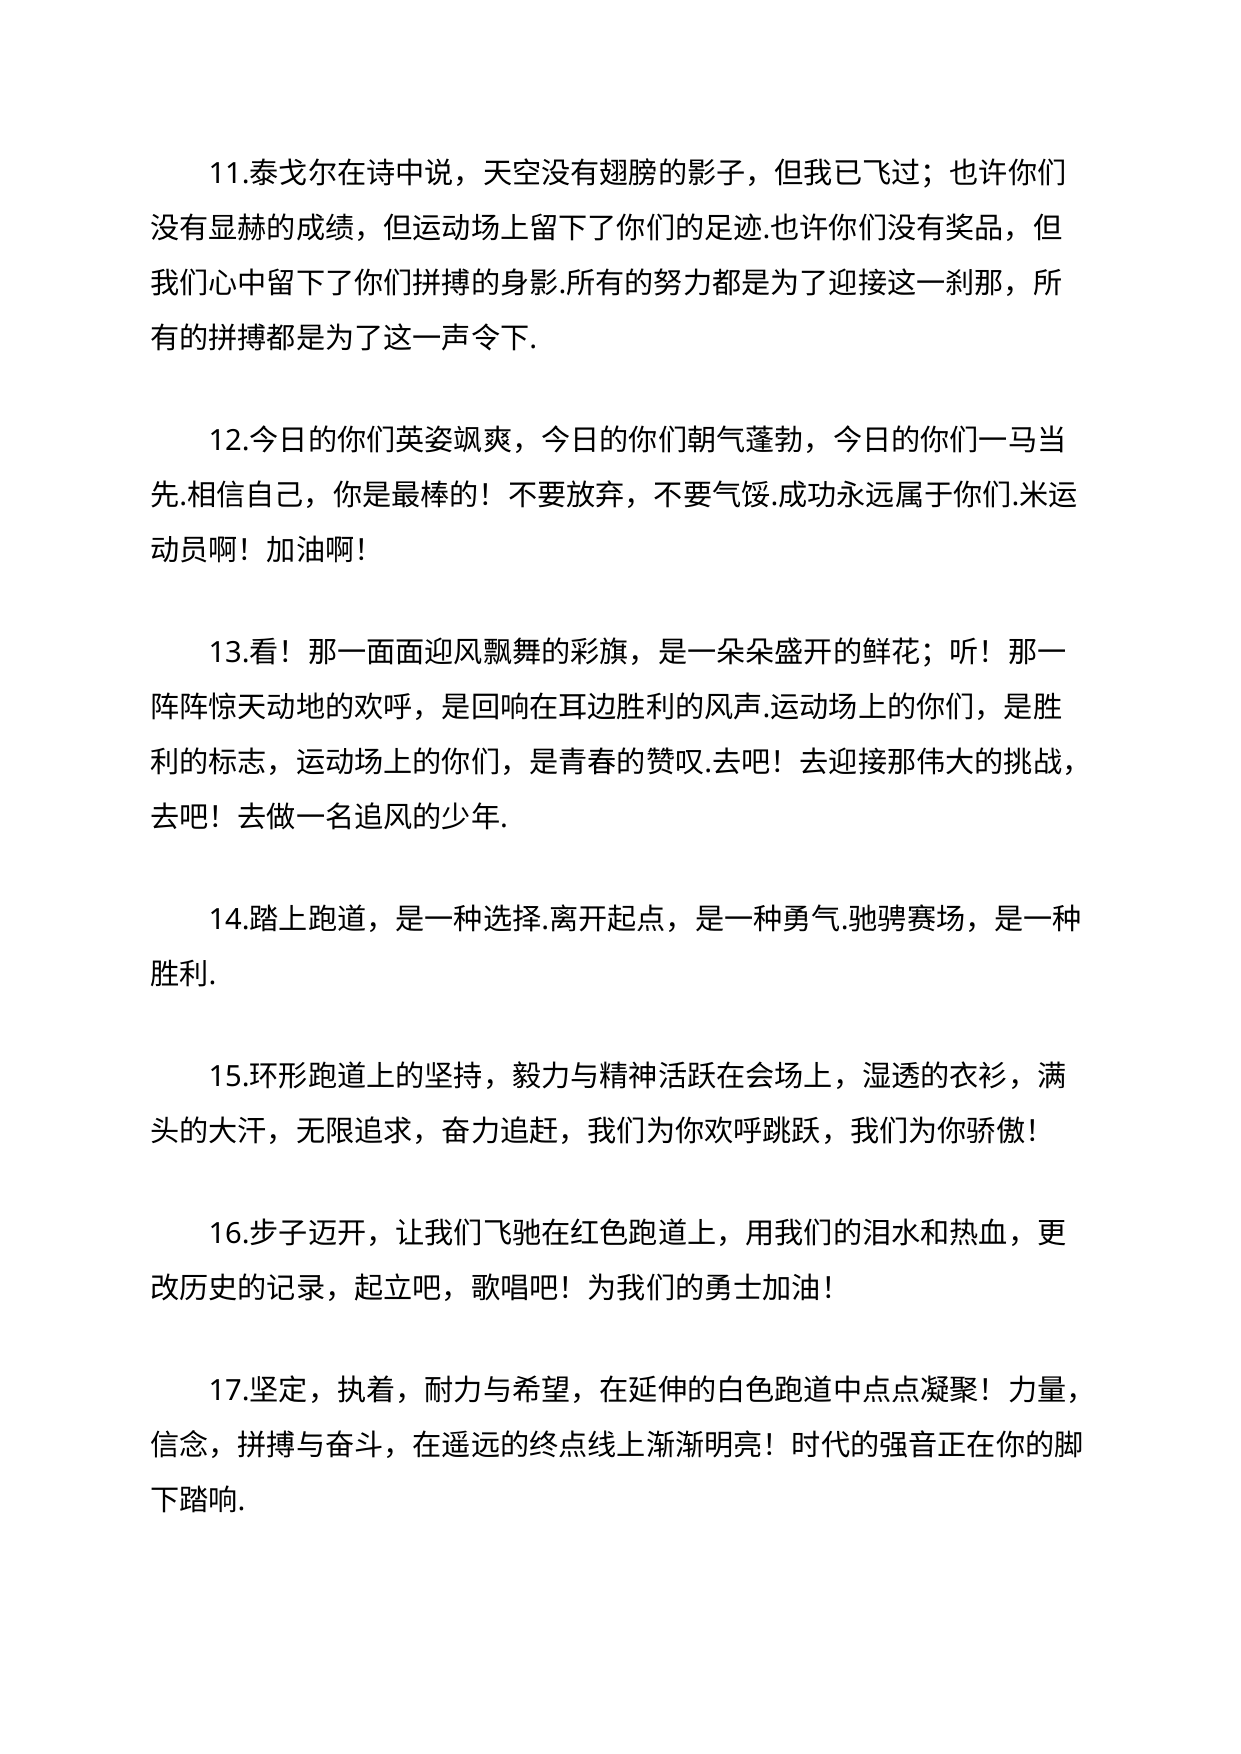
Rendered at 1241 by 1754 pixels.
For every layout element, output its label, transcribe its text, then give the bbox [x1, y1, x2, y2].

text 12.今日的你们英姿飒爽，今日的你们朝气蓬勃，今日的你们一马当先.相信自己，你是最棒的！不要放弃，不要气馁.成功永远属于你们.米运动员啊！加油啊！ [150, 417, 1090, 569]
text 17.坚定，执着，耐力与希望，在延伸的白色跑道中点点凝聚！力量，信念，拼搏与奋斗，在遥远的终点线上渐渐明亮！时代的强音正在你的脚下踏响. [150, 1366, 1090, 1518]
text 15.环形跑道上的坚持，毅力与精神活跃在会场上，湿透的衣衫，满头的大汗，无限追求，奋力追赶，我们为你欢呼跳跃，我们为你骄傲！ [150, 1053, 1090, 1150]
text 14.踏上跑道，是一种选择.离开起点，是一种勇气.驰骋赛场，是一种胜利. [150, 896, 1090, 993]
text 11.泰戈尔在诗中说，天空没有翅膀的影子，但我已飞过；也许你们没有显赫的成绩，但运动场上留下了你们的足迹.也许你们没有奖品，但我们心中留下了你们拼搏的身影.所有的努力都是为了迎接这一刹那，所有的拼搏都是为了这一声令下. [150, 150, 1090, 357]
text 13.看！那一面面迎风飘舞的彩旗，是一朵朵盛开的鲜花；听！那一阵阵惊天动地的欢呼，是回响在耳边胜利的风声.运动场上的你们，是胜利的标志，运动场上的你们，是青春的赞叹.去吧！去迎接那伟大的挑战，去吧！去做一名追风的少年. [150, 629, 1090, 836]
text 16.步子迈开，让我们飞驰在红色跑道上，用我们的泪水和热血，更改历史的记录，起立吧，歌唱吧！为我们的勇士加油！ [150, 1209, 1090, 1307]
